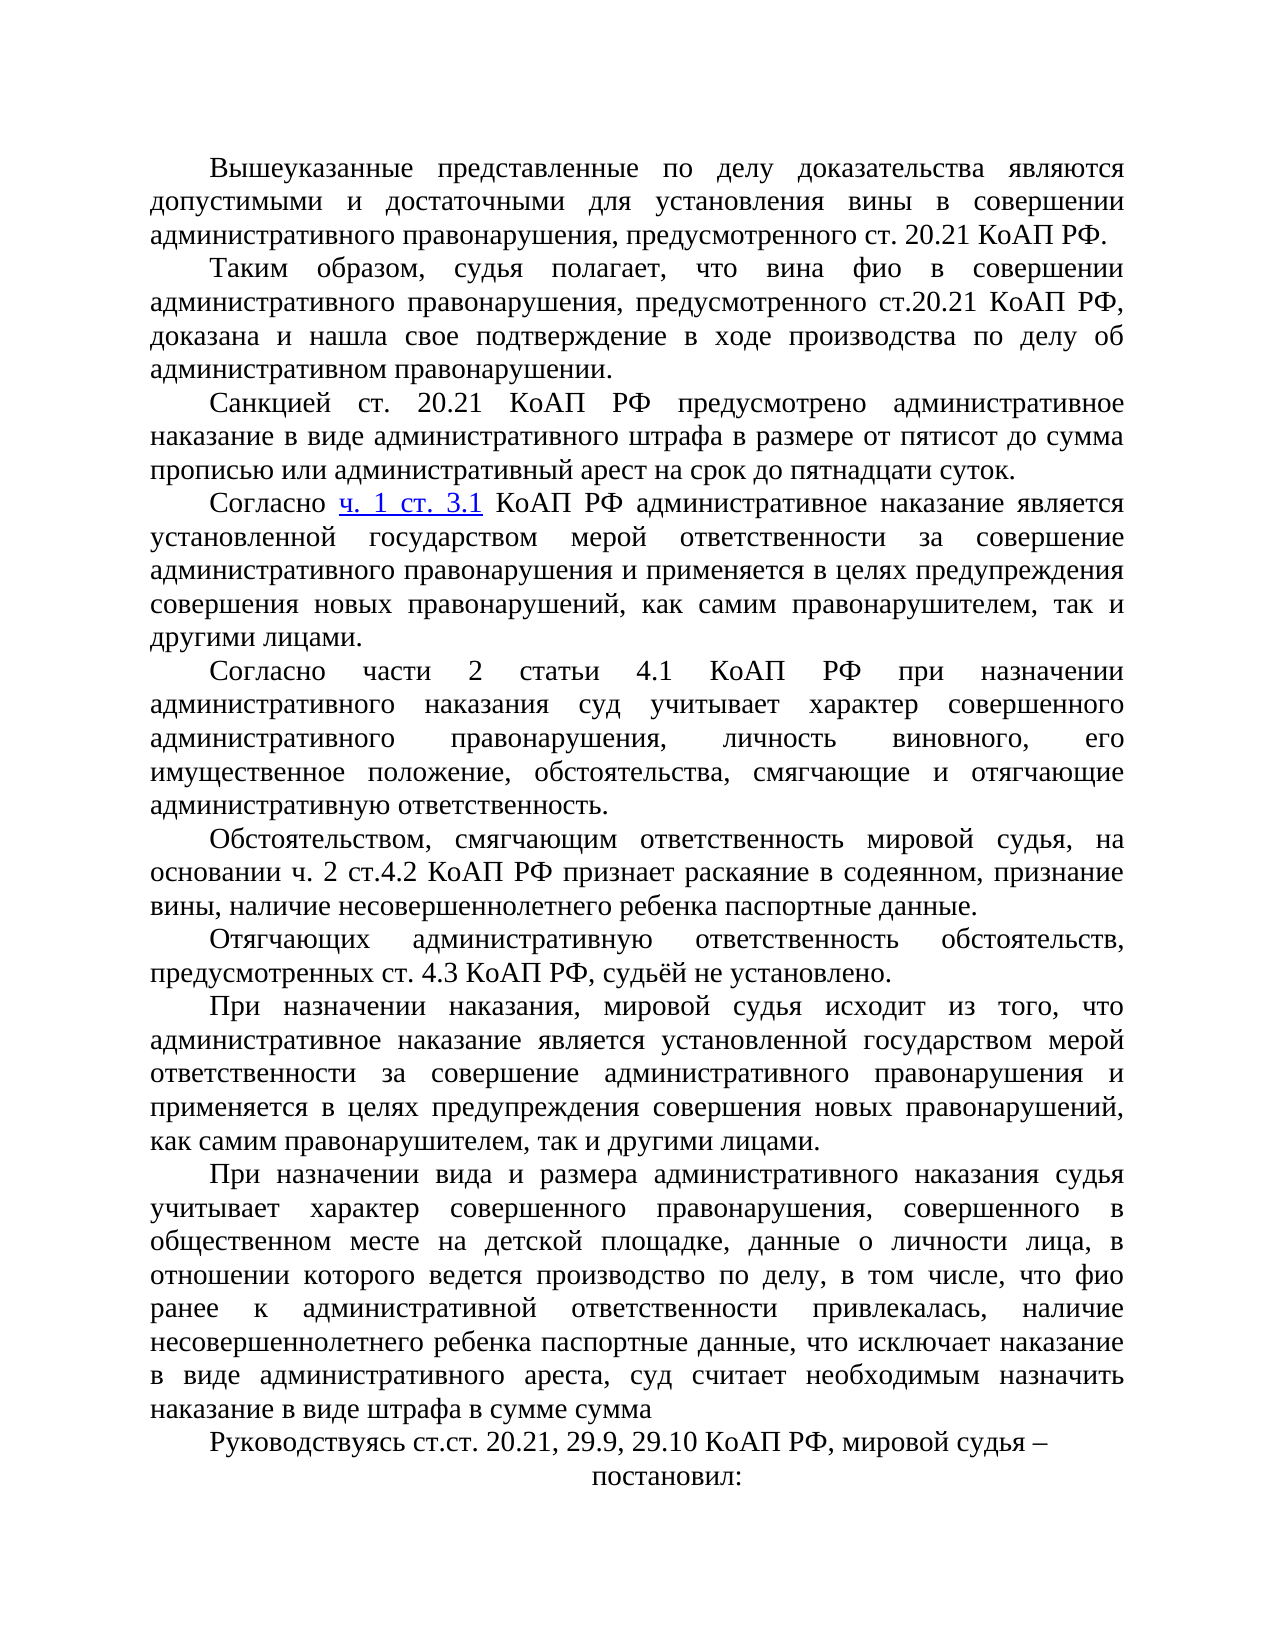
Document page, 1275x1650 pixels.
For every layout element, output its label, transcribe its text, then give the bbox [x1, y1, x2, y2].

text Вышеуказанные представленные по делу доказательства являются допустимыми и достаточными для установления вины в совершении административного правонарушения, предусмотренного ст. 20.21 КоАП РФ. [150, 150, 1125, 251]
text Таким образом, судья полагает, что вина фио в совершении административного правонарушения, предусмотренного ст.20.21 КоАП РФ, доказана и нашла свое подтверждение в ходе производства по делу об административном правонарушении. [150, 251, 1125, 385]
text Отягчающих административную ответственность обстоятельств, предусмотренных ст. 4.3 КоАП РФ, судьёй не установлено. [150, 921, 1125, 988]
text постановил: [150, 1458, 1125, 1492]
text При назначении наказания, мировой судья исходит из того, что административное наказание является установленной государством мерой ответственности за совершение административного правонарушения и применяется в целях предупреждения совершения новых правонарушений, как самим правонарушителем, так и другими лицами. [150, 988, 1125, 1156]
text Согласно части 2 статьи 4.1 КоАП РФ при назначении административного наказания суд учитывает характер совершенного административного правонарушения, личность виновного, его имущественное положение, обстоятельства, смягчающие и отягчающие административную ответственность. [150, 653, 1125, 821]
text Санкцией ст. 20.21 КоАП РФ предусмотрено административное наказание в виде административного штрафа в размере от пятисот до сумма прописью или административный арест на срок до пятнадцати суток. [150, 385, 1125, 485]
text Руководствуясь ст.ст. 20.21, 29.9, 29.10 КоАП РФ, мировой судья – [150, 1424, 1125, 1458]
text Согласно ч. 1 ст. 3.1 КоАП РФ административное наказание является установленной государством мерой ответственности за совершение административного правонарушения и применяется в целях предупреждения совершения новых правонарушений, как самим правонарушителем, так и другими лицами. [150, 485, 1125, 653]
text Обстоятельством, смягчающим ответственность мировой судья, на основании ч. 2 ст.4.2 КоАП РФ признает раскаяние в содеянном, признание вины, наличие несовершеннолетнего ребенка паспортные данные. [150, 821, 1125, 921]
text При назначении вида и размера административного наказания судья учитывает характер совершенного правонарушения, совершенного в общественном месте на детской площадке, данные о личности лица, в отношении которого ведется производство по делу, в том числе, что фио ранее к административной ответственности привлекалась, наличие несовершеннолетнего ребенка паспортные данные, что исключает наказание в виде административного ареста, суд считает необходимым назначить наказание в виде штрафа в сумме сумма [150, 1156, 1125, 1424]
